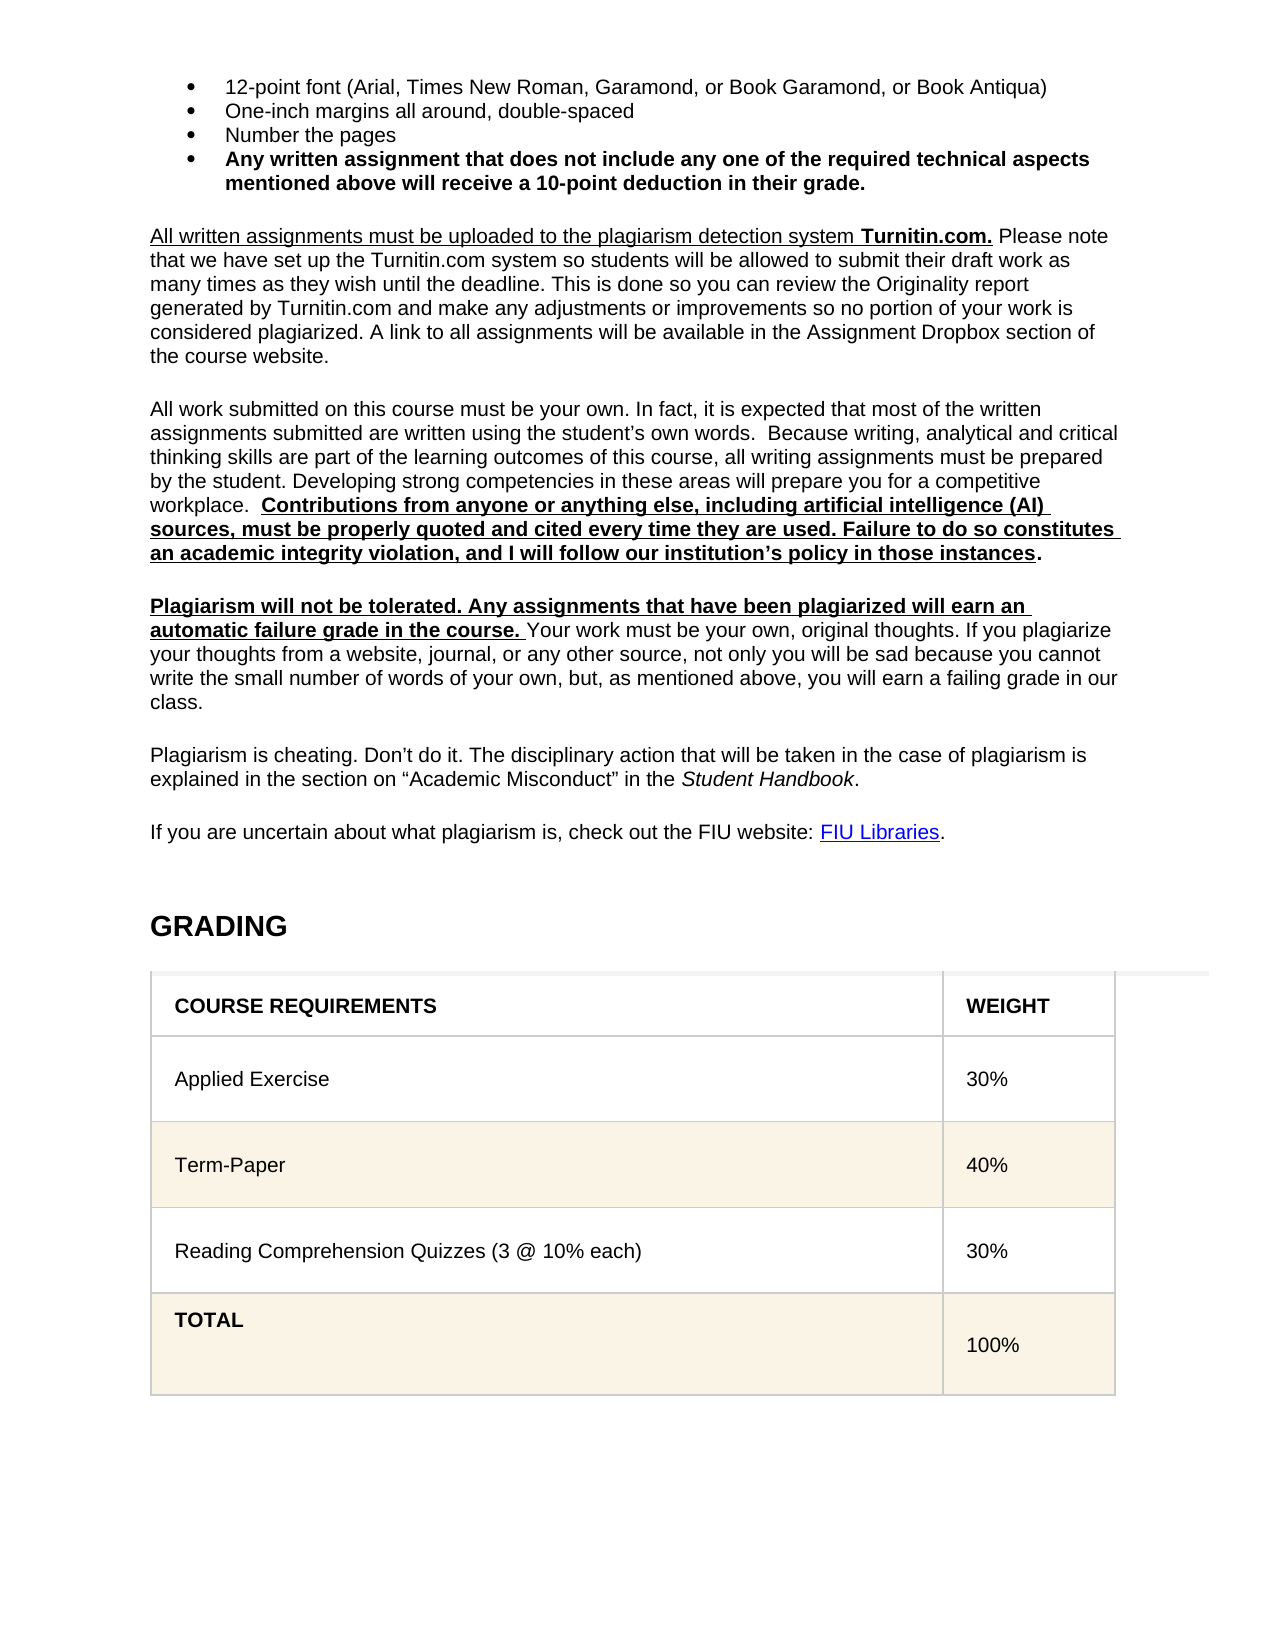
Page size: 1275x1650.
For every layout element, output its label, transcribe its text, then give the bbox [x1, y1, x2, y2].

table_cell TOTAL [152, 1294, 942, 1394]
text Plagiarism will not be tolerated. Any assignments that have been plagiarized will earn an automatic failure grade in the course. Your work must be your own, original thoughts. If you plagiarize your thoughts from a website, journal, or any other source, not only you will be sad because you cannot write the small number of words of your own, but, as mentioned above, you will earn a failing grade in our class. [150, 594, 1125, 714]
list 12-point font (Arial, Times New Roman, Garamond, or Book Garamond, or Book Antiqua) [187, 75, 1125, 99]
list One-inch margins all around, double-spaced [187, 99, 1125, 123]
text If you are uncertain about what plagiarism is, check out the FIU website: FIU Libraries. [150, 820, 1125, 844]
table_cell COURSE REQUIREMENTS [152, 976, 942, 1035]
table_cell Applied Exercise [152, 1037, 942, 1121]
list Number the pages [187, 123, 1125, 147]
table_cell Term-Paper [152, 1122, 942, 1207]
text Plagiarism is cheating. Don’t do it. The disciplinary action that will be taken in the case of plagiarism is explained in the section on “Academic Misconduct” in the Student Handbook. [150, 743, 1125, 791]
table_cell 30% [944, 1037, 1114, 1121]
text All work submitted on this course must be your own. In fact, it is expected that most of the written assignments submitted are written using the student’s own words. Because writing, analytical and critical thinking skills are part of the learning outcomes of this course, all writing assignments must be prepared by the student. Developing strong competencies in these areas will prepare you for a competitive workplace. Contributions from anyone or anything else, including artificial intelligence (AI) sources, must be properly quoted and cited every time they are used. Failure to do so constitutes an academic integrity violation, and I will follow our institution’s policy in those instances. [150, 397, 1125, 565]
text All written assignments must be uploaded to the plagiarism detection system Turnitin.com. Please note that we have set up the Turnitin.com system so students will be allowed to submit their draft work as many times as they wish until the deadline. This is done so you can review the Originality report generated by Turnitin.com and make any adjustments or improvements so no portion of your work is considered plagiarized. A link to all assignments will be available in the Assignment Dropbox section of the course website. [150, 224, 1125, 368]
table_header GRADING [150, 844, 1209, 971]
table_cell 40% [944, 1122, 1114, 1207]
table_cell Reading Comprehension Quizzes (3 @ 10% each) [152, 1208, 942, 1292]
table_cell WEIGHT [944, 976, 1114, 1035]
table_cell 100% [944, 1294, 1114, 1394]
list Any written assignment that does not include any one of the required technical aspects mentioned above will receive a 10-point deduction in their grade. [187, 147, 1125, 195]
table_cell 30% [944, 1208, 1114, 1292]
